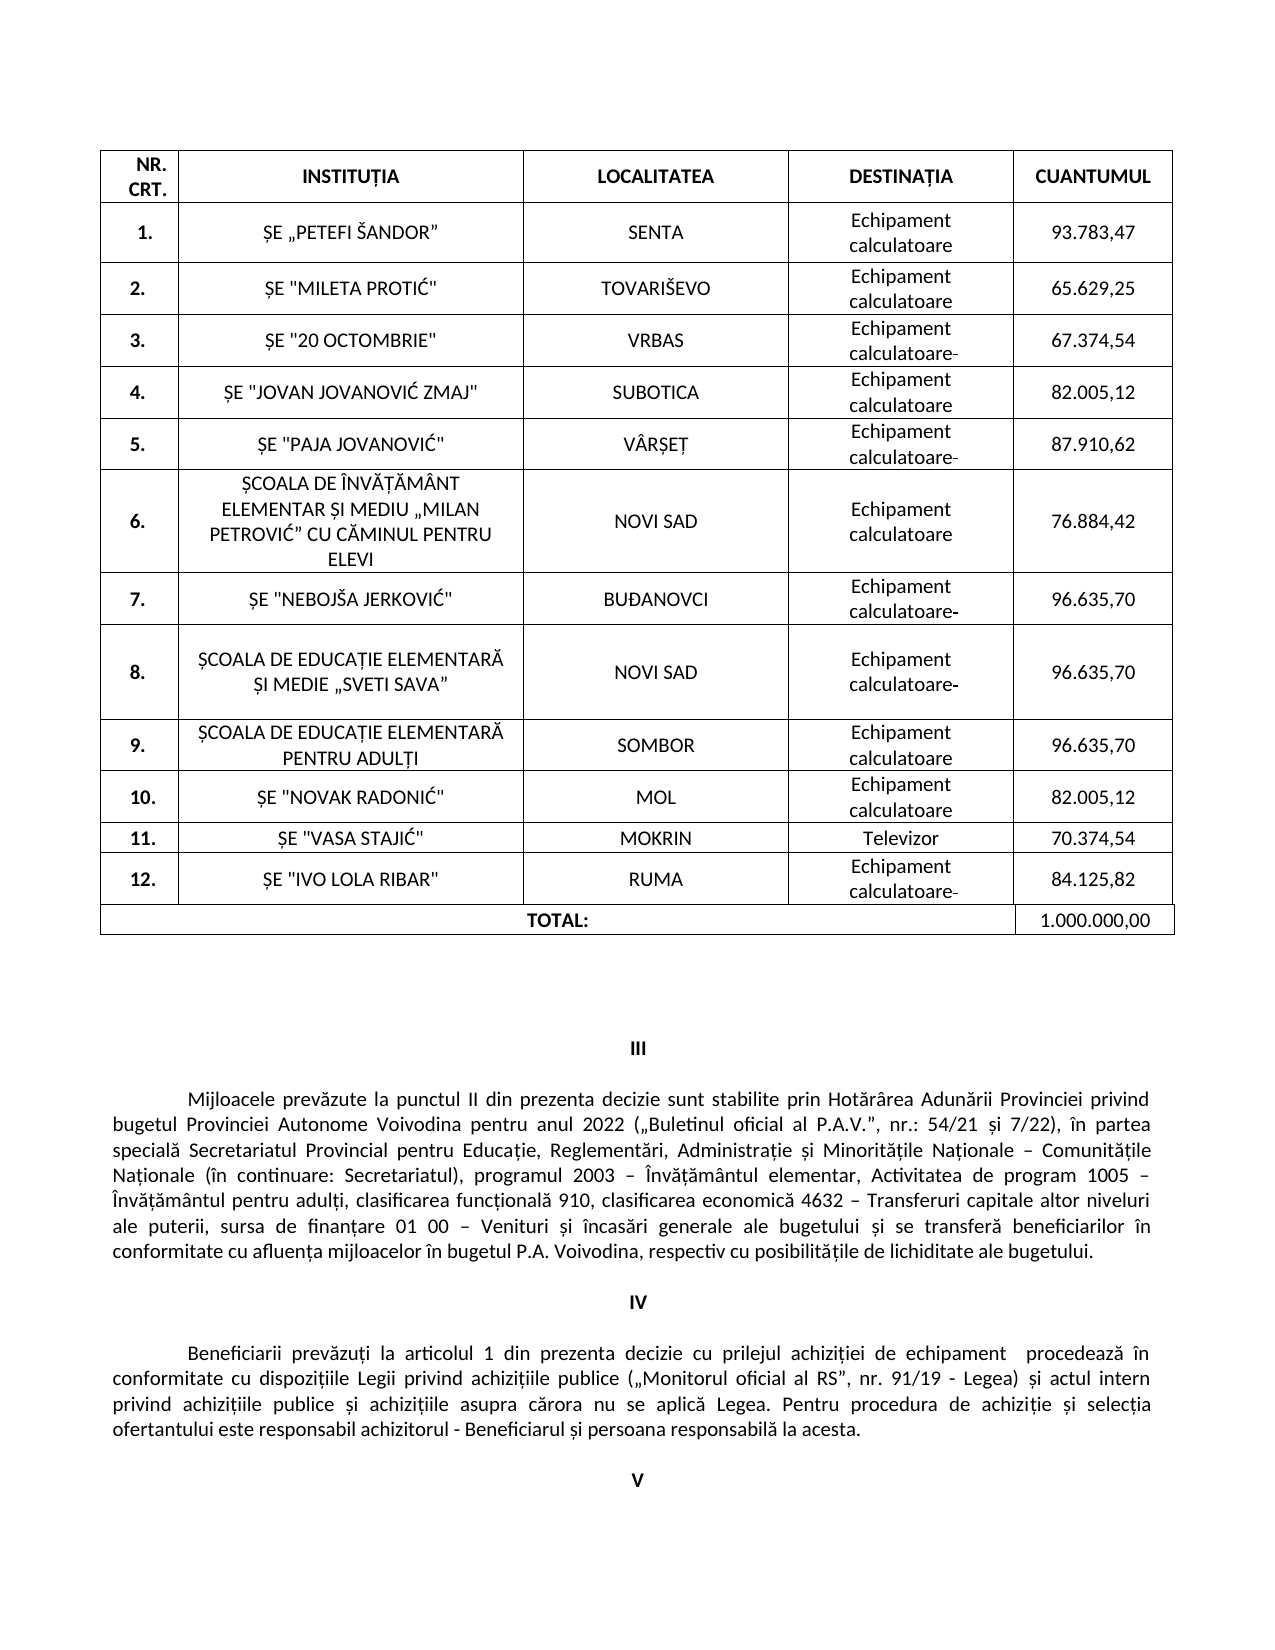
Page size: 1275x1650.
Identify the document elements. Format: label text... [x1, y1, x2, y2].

table_cell 82.005,12 [1014, 367, 1172, 417]
table_cell 76.884,42 [1014, 470, 1172, 572]
table_cell Echipament calculatoare [789, 771, 1013, 822]
table_cell SOMBOR [524, 720, 788, 770]
table_cell [101, 263, 178, 314]
table_cell [101, 573, 178, 624]
table_cell 96.635,70 [1014, 625, 1172, 718]
table_cell ŞE "MILETA PROTIĆ" [179, 263, 523, 314]
table_cell Echipament calculatoare [789, 419, 1013, 469]
table_cell MOL [524, 771, 788, 822]
table_cell ȘCOALA DE ÎNVĂȚĂMÂNT ELEMENTAR ȘI MEDIU „MILAN PETROVIĆ” CU CĂMINUL PENTRU ELEVI [179, 470, 523, 572]
table_cell 70.374,54 [1014, 823, 1172, 852]
table_cell ŞE "PAJA JOVANOVIĆ" [179, 419, 523, 469]
table_cell [101, 771, 178, 822]
table_cell Echipament calculatoare [789, 573, 1013, 624]
table_cell ŞE "IVO LOLA RIBAR" [179, 853, 523, 904]
table_cell Echipament calculatoare [789, 853, 1013, 904]
table_cell SUBOTICA [524, 367, 788, 417]
text Beneficiarii prevăzuţi la articolul 1 din prezenta decizie cu prilejul achiziţiei de echipament procedează în conformitate cu dispoziţiile Legii privind achiziţiile publice („Monitorul oficial al RS”, nr. 91/19 - Legea) și actul intern privind achizițiile publice şi achizițiile asupra cărora nu se aplică Legea. Pentru procedura de achiziție și selecția ofertantului este responsabil achizitorul - Beneficiarul şi persoana responsabilă la acesta. [112, 1340, 1152, 1442]
table_cell 96.635,70 [1014, 573, 1172, 624]
table_cell NOVI SAD [524, 470, 788, 572]
table_header INSTITUŢIA [179, 151, 523, 202]
table_cell TOTAL: [101, 905, 1015, 934]
table_cell 93.783,47 [1014, 203, 1172, 262]
table_cell 87.910,62 [1014, 419, 1172, 469]
table_cell [101, 203, 178, 262]
table_cell [101, 367, 178, 417]
table_cell [101, 720, 178, 770]
table_cell 82.005,12 [1014, 771, 1172, 822]
table_cell 96.635,70 [1014, 720, 1172, 770]
text V [112, 1467, 1162, 1493]
table_cell VRBAS [524, 315, 788, 366]
table_header CUANTUMUL [1014, 151, 1172, 202]
table_cell ŞE "JOVAN JOVANOVIĆ ZMAJ" [179, 367, 523, 417]
table_cell Echipament calculatoare [789, 315, 1013, 366]
text III [112, 1035, 1164, 1061]
table_cell RUMA [524, 853, 788, 904]
table_cell 84.125,82 [1014, 853, 1172, 904]
table_cell ŞE "20 OCTOMBRIE" [179, 315, 523, 366]
table_cell BUĐANOVCI [524, 573, 788, 624]
table_cell ȘCOALA DE EDUCAȚIE ELEMENTARĂ PENTRU ADULŢI [179, 720, 523, 770]
table_cell Echipament calculatoare [789, 263, 1013, 314]
table_cell Echipament calculatoare [789, 720, 1013, 770]
table_cell [101, 625, 178, 718]
table_cell 67.374,54 [1014, 315, 1172, 366]
table_cell 65.629,25 [1014, 263, 1172, 314]
table_cell ȘE „PETEFI ŠANDOR” [179, 203, 523, 262]
table_cell Echipament calculatoare [789, 625, 1013, 718]
table_cell SENTA [524, 203, 788, 262]
table_cell Televizor [789, 823, 1013, 852]
table_cell ŞE "VASA STAJIĆ" [179, 823, 523, 852]
table_cell ȘCOALA DE EDUCAȚIE ELEMENTARĂ ȘI MEDIE „SVETI SAVA” [179, 625, 523, 718]
table_cell ŞE "NEBOJŠA JERKOVIĆ" [179, 573, 523, 624]
table_cell MOKRIN [524, 823, 788, 852]
table_cell VÂRŞEŢ [524, 419, 788, 469]
table_header NR. CRT. [101, 151, 178, 202]
table_cell ŞE "NOVAK RADONIĆ" [179, 771, 523, 822]
table_cell [101, 315, 178, 366]
table_cell Echipament calculatoare [789, 367, 1013, 417]
text IV [112, 1289, 1164, 1315]
table_header LOCALITATEA [524, 151, 788, 202]
text Mijloacele prevăzute la punctul II din prezenta decizie sunt stabilite prin Hotărârea Adunării Provinciei privind bugetul Provinciei Autonome Voivodina pentru anul 2022 („Buletinul oficial al P.A.V.”, nr.: 54/21 și 7/22), în partea specială Secretariatul Provincial pentru Educație, Reglementări, Administrație și Minoritățile Naționale – Comunitățile Naționale (în continuare: Secretariatul), programul 2003 – Învăţământul elementar, Activitatea de program 1005 – Învăţământul pentru adulţi, clasificarea funcţională 910, clasificarea economică 4632 – Transferuri capitale altor niveluri ale puterii, sursa de finanţare 01 00 – Venituri şi încasări generale ale bugetului și se transferă beneficiarilor în conformitate cu afluența mijloacelor în bugetul P.A. Voivodina, respectiv cu posibilitățile de lichiditate ale bugetului. [112, 1086, 1152, 1264]
table_cell Echipament calculatoare [789, 203, 1013, 262]
table_cell NOVI SAD [524, 625, 788, 718]
table_cell [101, 853, 178, 904]
table_cell [101, 419, 178, 469]
table_cell [101, 823, 178, 852]
table_header DESTINAŢIA [789, 151, 1013, 202]
table_cell [101, 470, 178, 572]
table_cell Echipament calculatoare [789, 470, 1013, 572]
table_cell TOVARIŠEVO [524, 263, 788, 314]
table_cell 1.000.000,00 [1016, 905, 1174, 934]
